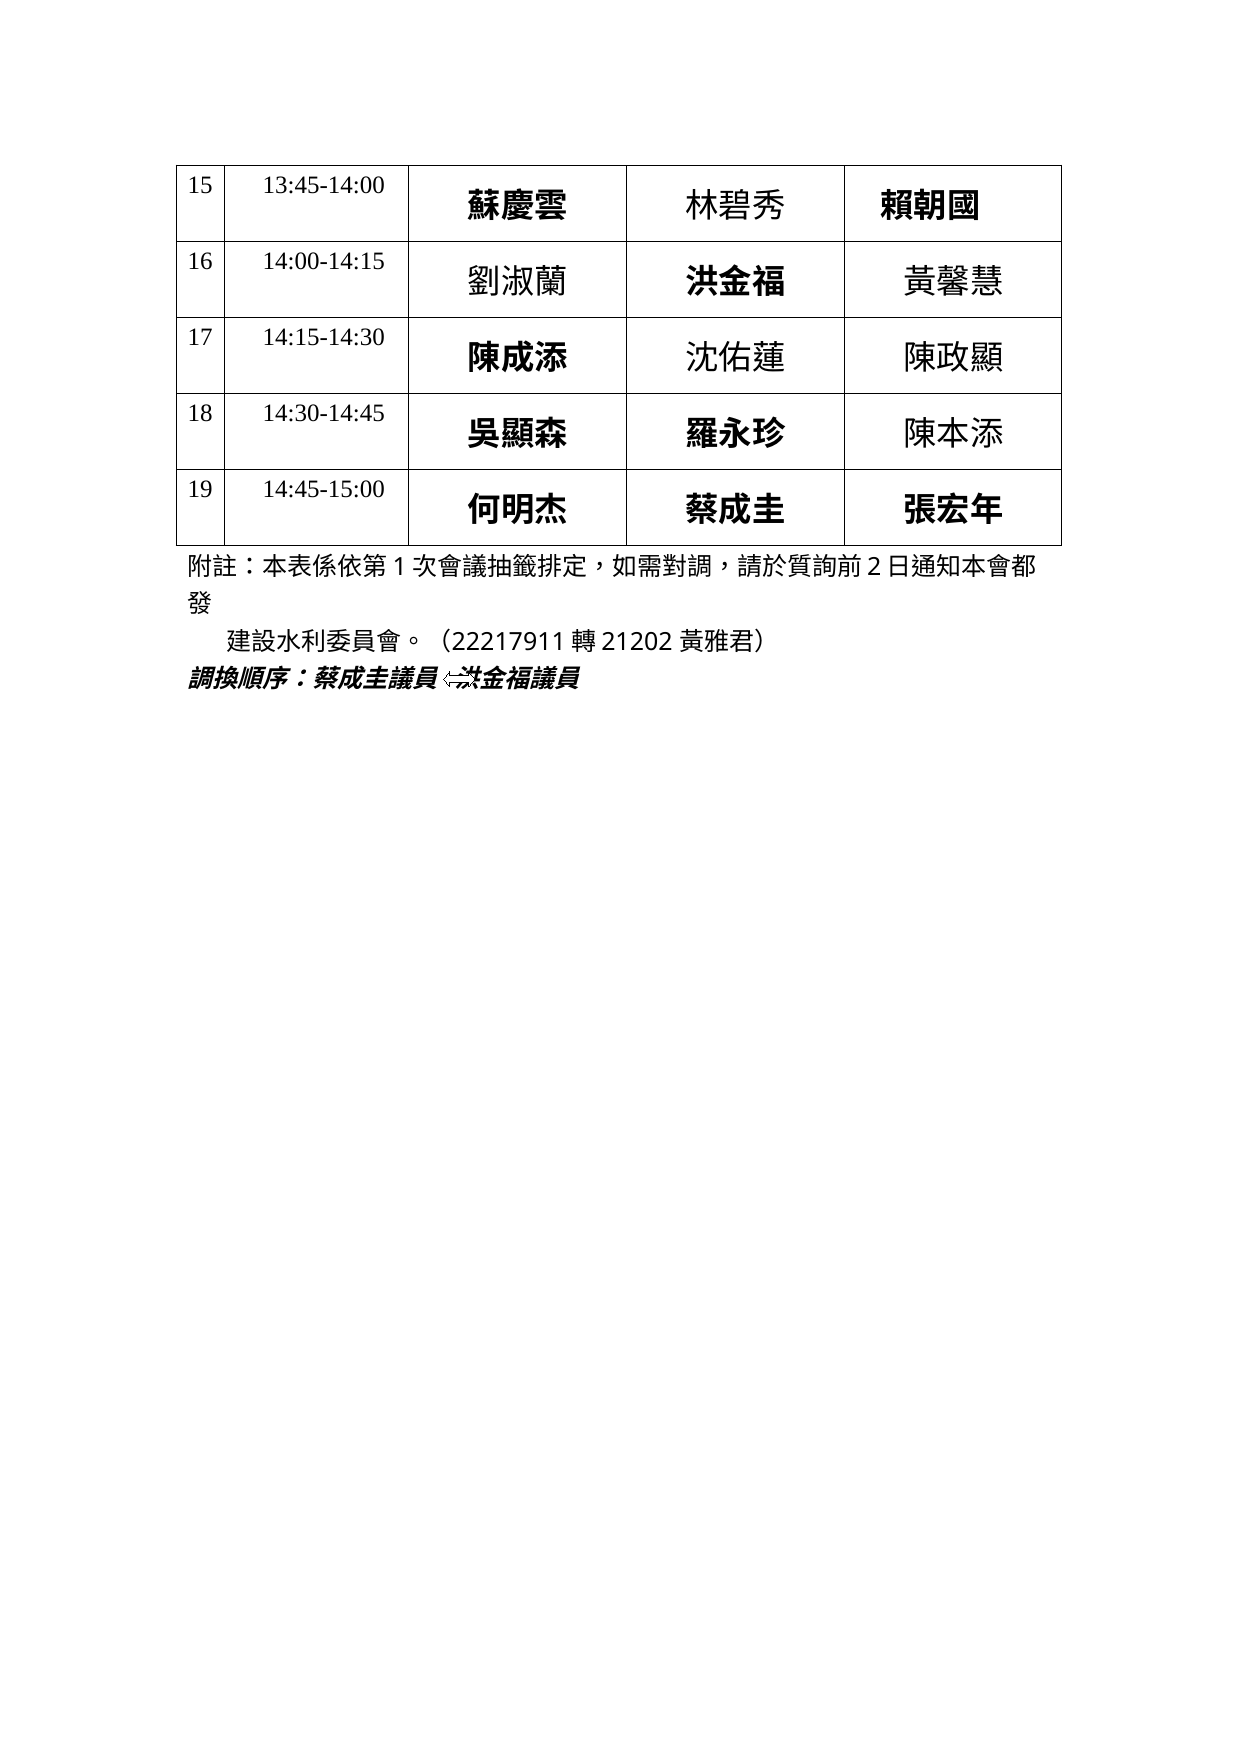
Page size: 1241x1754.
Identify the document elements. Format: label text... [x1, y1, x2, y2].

table_cell 14:30-14:45 [225, 394, 408, 469]
table_cell 何明杰 [409, 470, 626, 545]
table_cell 16 [177, 242, 224, 317]
table_cell 18 [177, 394, 224, 469]
text 附註：本表係依第1次會議抽籤排定，如需對調，請於質詢前2日通知本會都發 [187, 546, 1053, 621]
table_cell 15 [177, 166, 224, 241]
table_cell 14:15-14:30 [225, 318, 408, 393]
table_cell 羅永珍 [627, 394, 844, 469]
table_cell 林碧秀 [627, 166, 844, 241]
table_cell 19 [177, 470, 224, 545]
table_cell 14:45-15:00 [225, 470, 408, 545]
table_cell 蘇慶雲 [409, 166, 626, 241]
text 建設水利委員會。（22217911轉21202 黃雅君） [187, 621, 1053, 658]
table_cell 劉淑蘭 [409, 242, 626, 317]
table_cell 陳本添 [845, 394, 1061, 469]
table_cell 沈佑蓮 [627, 318, 844, 393]
table_cell 黃馨慧 [845, 242, 1061, 317]
table_cell 13:45-14:00 [225, 166, 408, 241]
table_cell 張宏年 [845, 470, 1061, 545]
table_cell 14:00-14:15 [225, 242, 408, 317]
table_cell 17 [177, 318, 224, 393]
table_cell 蔡成圭 [627, 470, 844, 545]
table_cell 吳顯森 [409, 394, 626, 469]
table_cell 洪金福 [627, 242, 844, 317]
text 調換順序：蔡成圭議員 洪金福議員 [187, 658, 1053, 696]
table_cell 賴朝國 [845, 166, 1061, 241]
table_cell 陳政顯 [845, 318, 1061, 393]
table_cell 陳成添 [409, 318, 626, 393]
